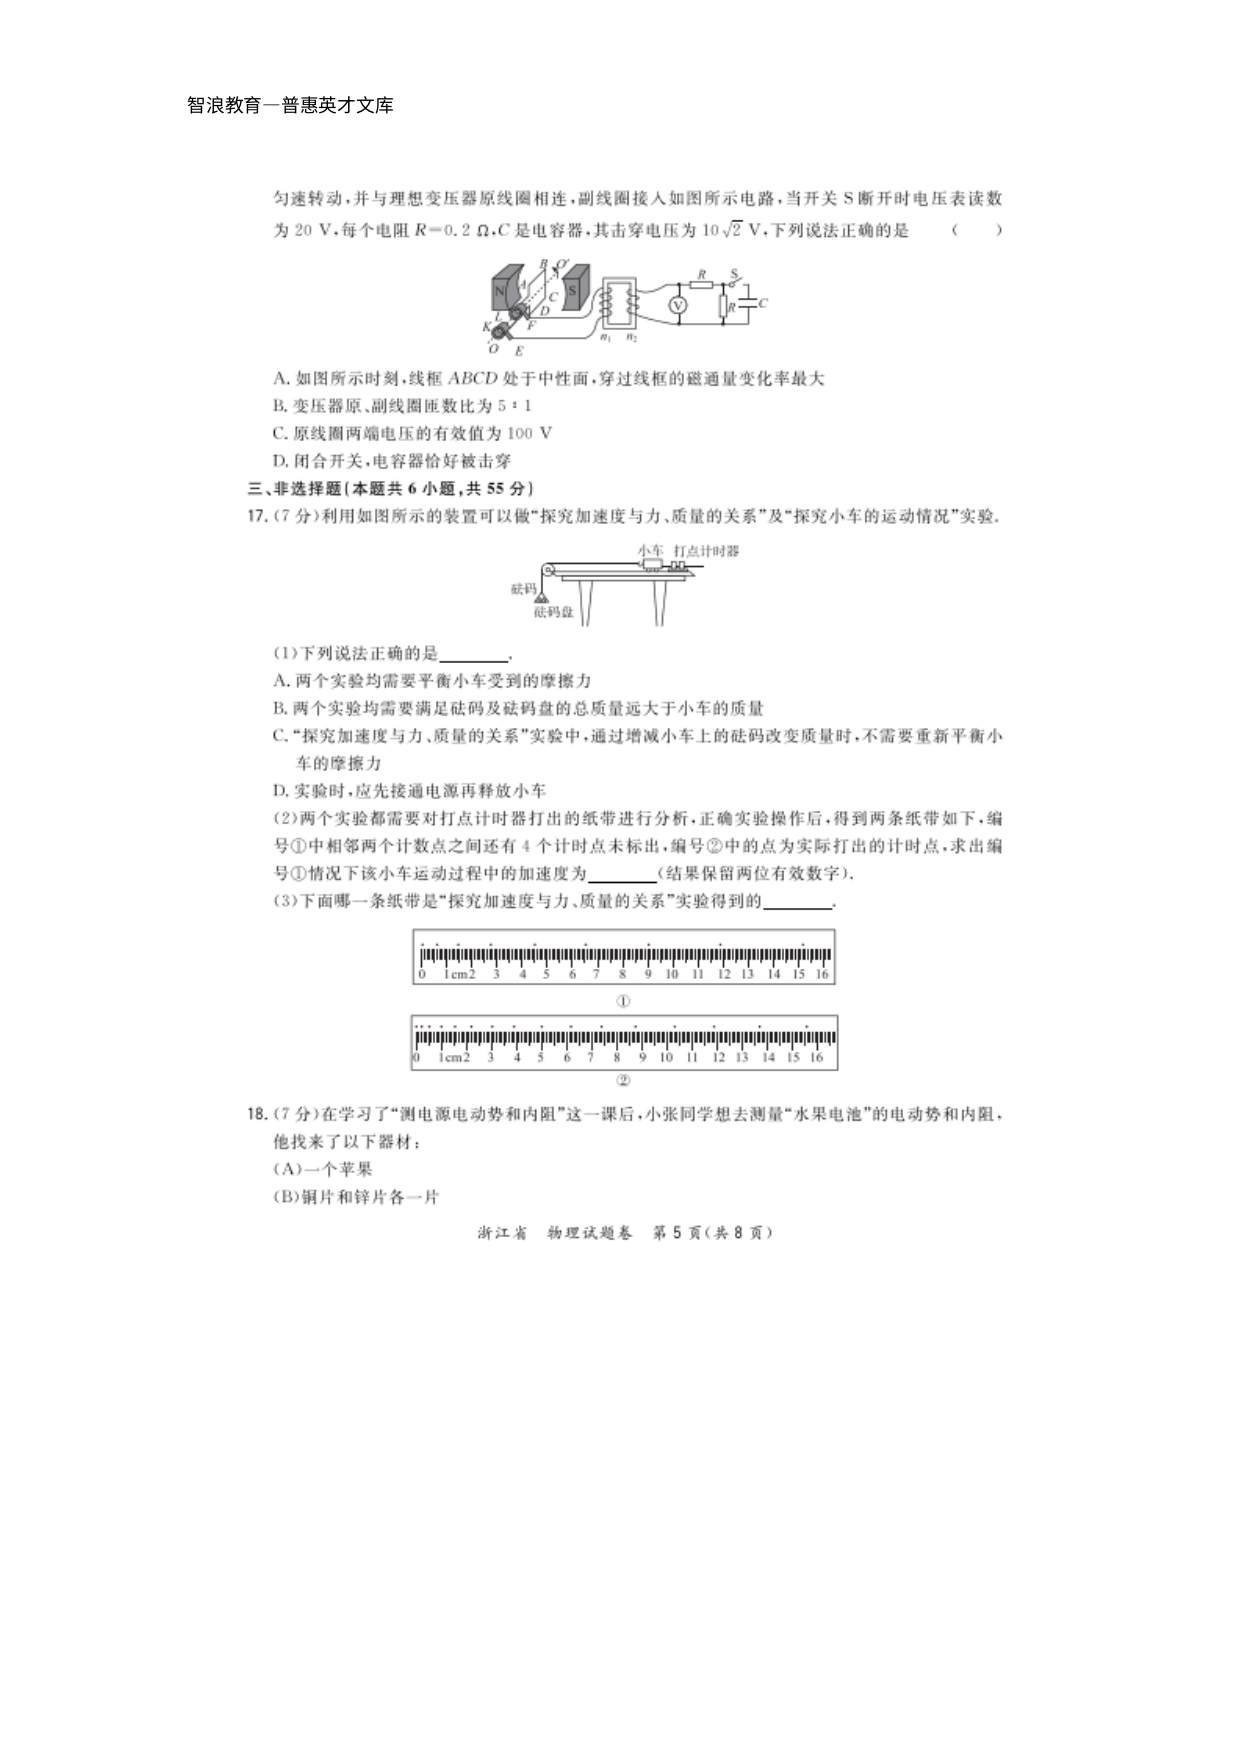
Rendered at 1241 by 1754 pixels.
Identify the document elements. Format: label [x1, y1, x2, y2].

picture [205, 162, 1035, 1287]
